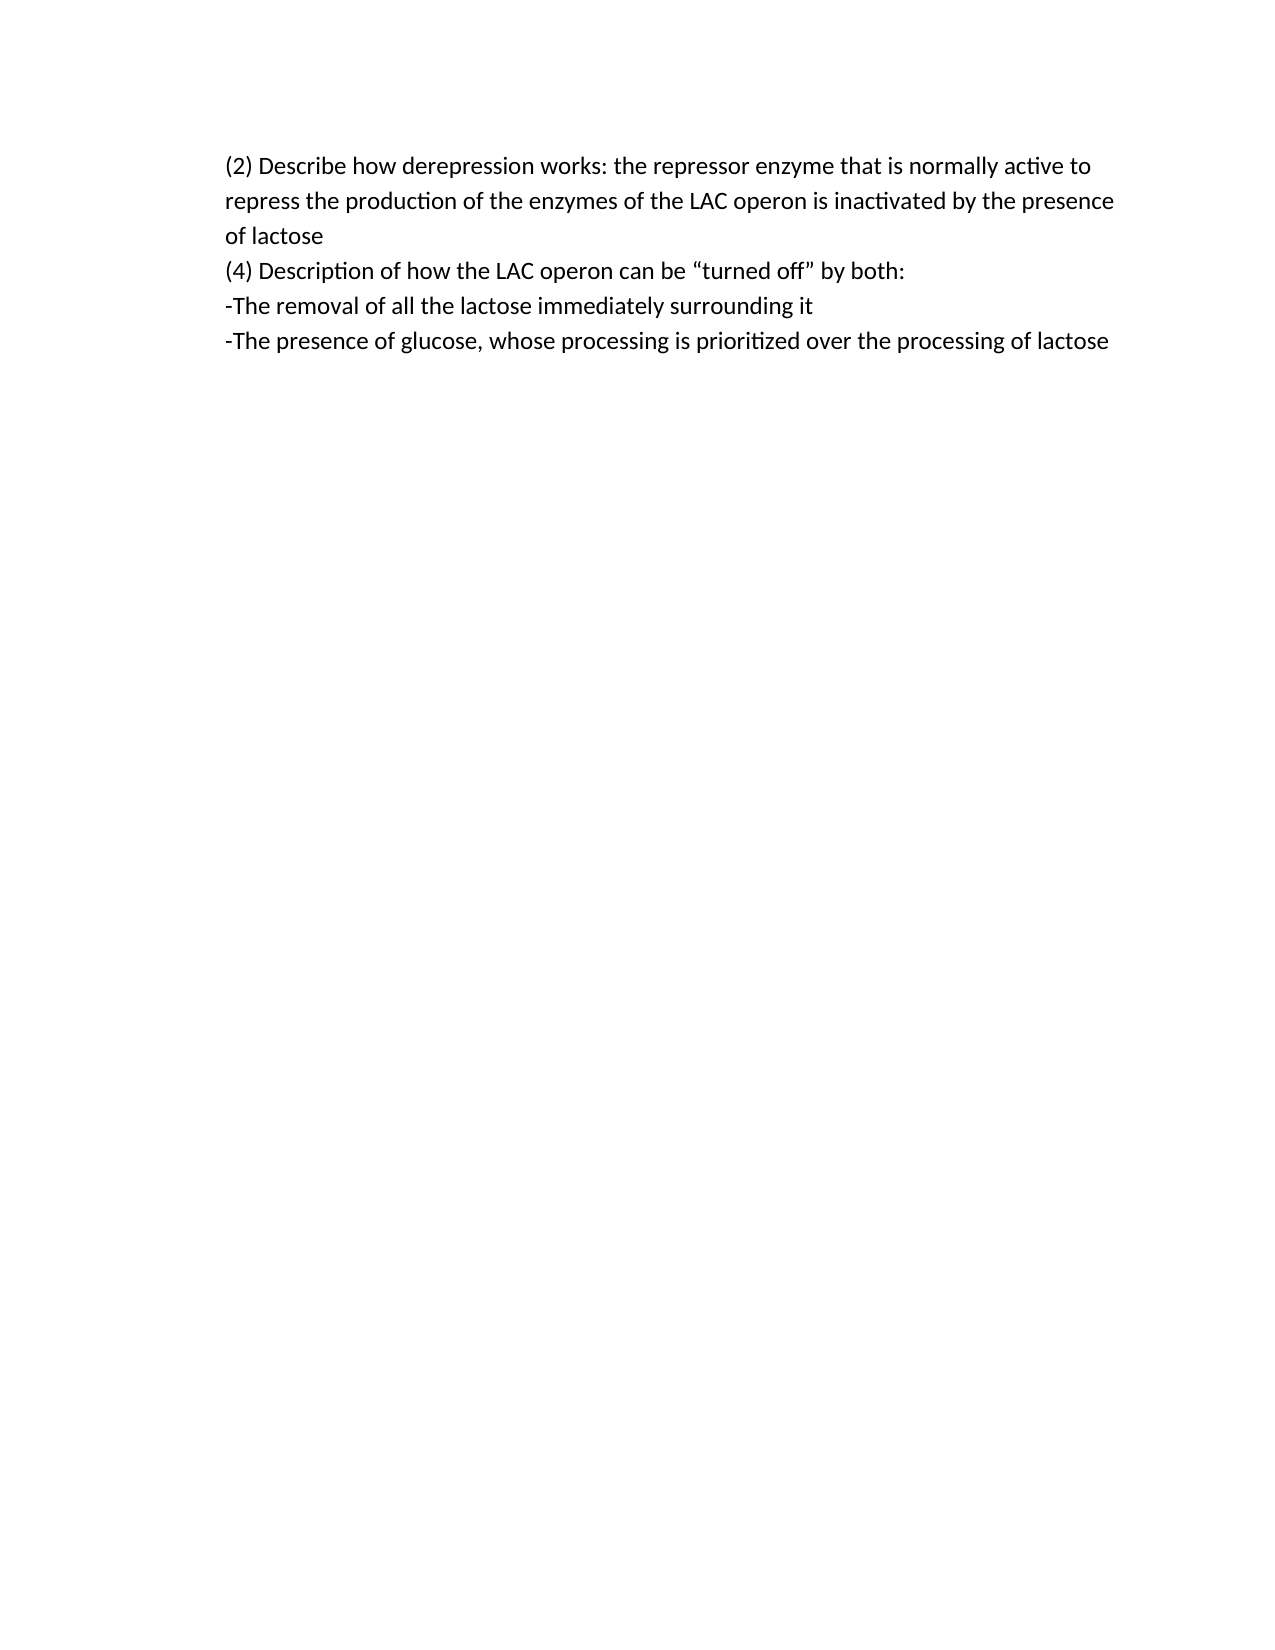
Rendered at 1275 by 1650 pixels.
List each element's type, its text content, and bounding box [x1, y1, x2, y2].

list -The presence of glucose, whose processing is prioritized over the processing of lactose [225, 325, 1125, 356]
list (2) Describe how derepression works: the repressor enzyme that is normally active to repress the production of the enzymes of the LAC operon is inactivated by the presence of lactose [225, 150, 1125, 251]
list -The removal of all the lactose immediately surrounding it [225, 290, 1125, 321]
list (4) Description of how the LAC operon can be “turned off” by both: [225, 255, 1125, 286]
